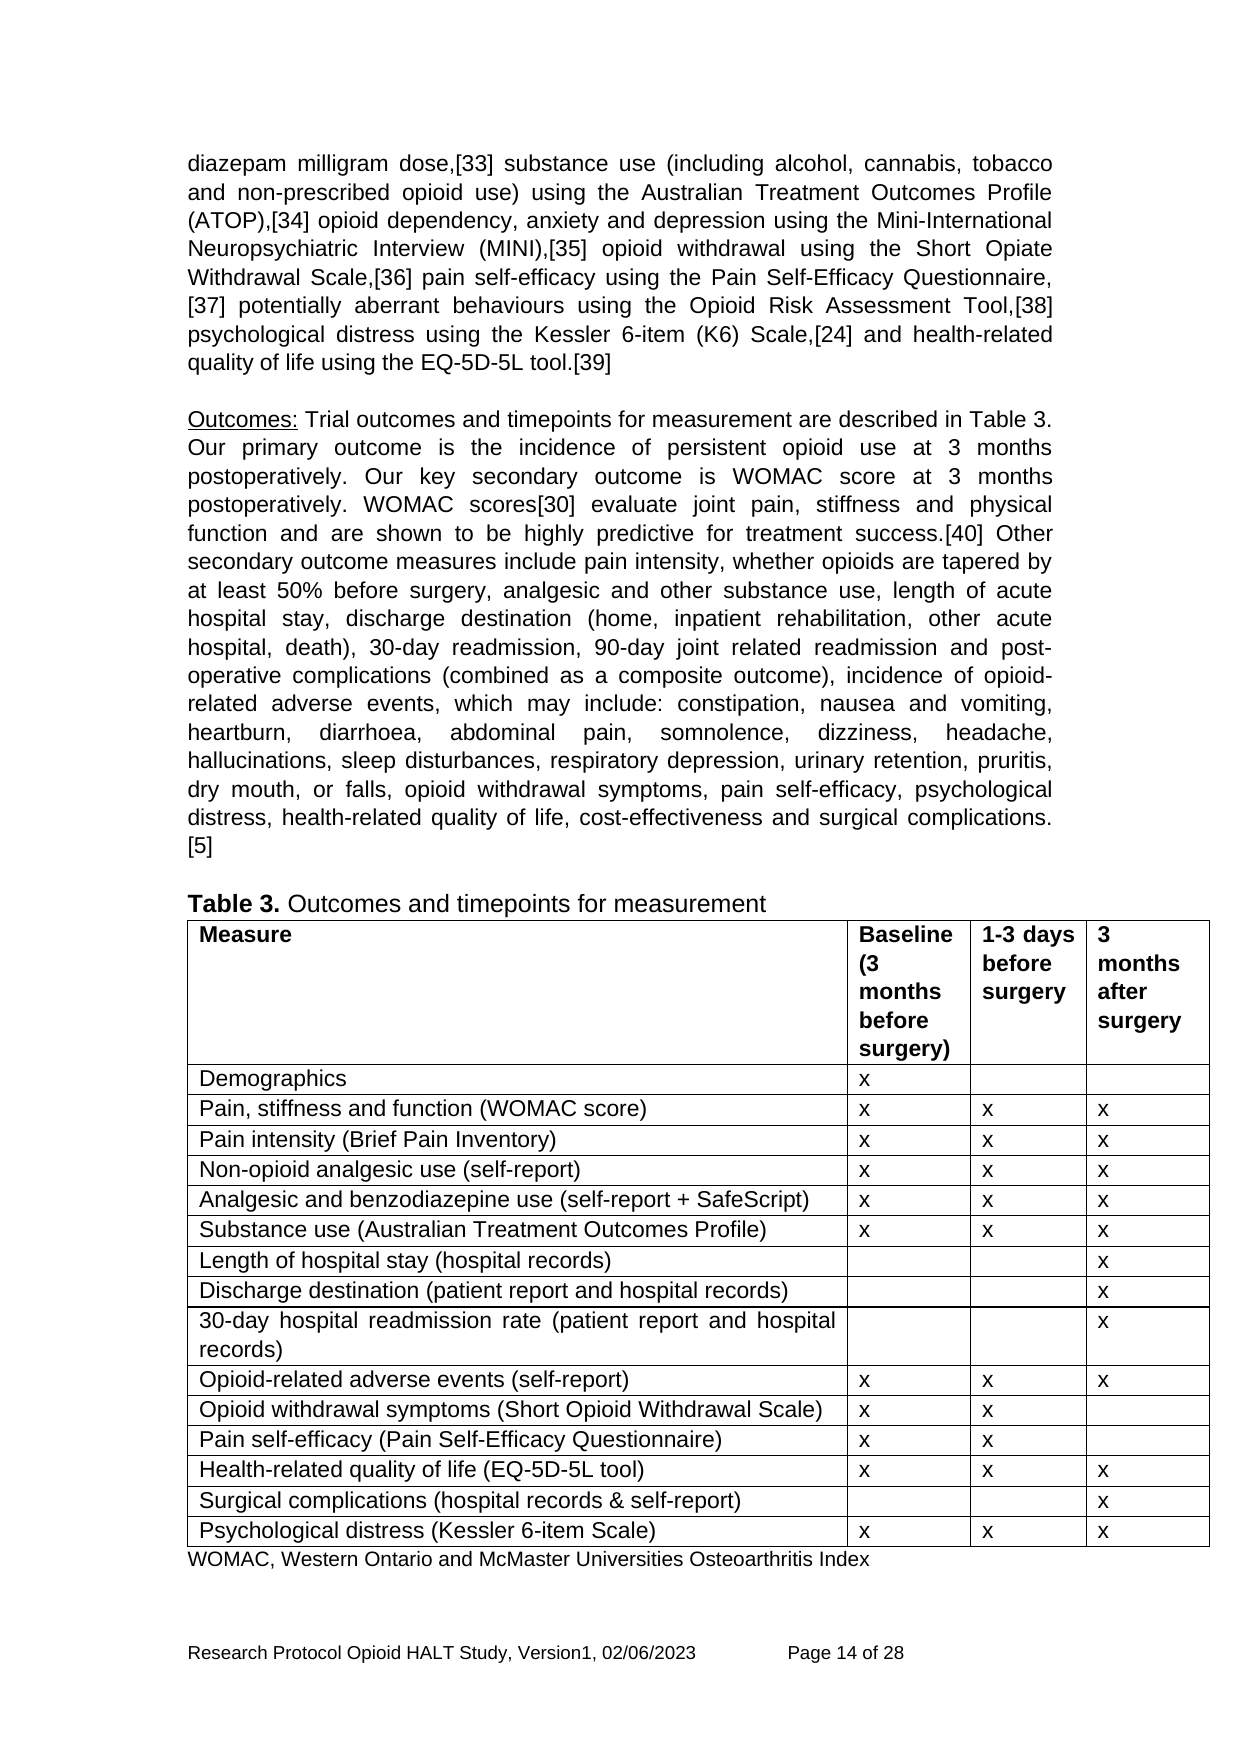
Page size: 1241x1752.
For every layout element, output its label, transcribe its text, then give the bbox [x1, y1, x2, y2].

table_cell x [971, 1366, 1086, 1395]
table_cell Opioid-related adverse events (self-report) [188, 1366, 847, 1395]
table_cell x [848, 1216, 970, 1246]
table_cell [1087, 1426, 1209, 1455]
table_cell x [971, 1186, 1086, 1215]
table_cell [971, 1247, 1086, 1276]
table_cell [848, 1487, 970, 1516]
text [187, 150, 1053, 375]
table_cell Pain intensity (Brief Pain Inventory) [188, 1126, 847, 1155]
table_cell x [971, 1517, 1086, 1546]
table_cell x [1087, 1487, 1209, 1516]
text Table 3. Outcomes and timepoints for measurement [187, 889, 1053, 918]
table_cell x [1087, 1517, 1209, 1546]
table_cell [848, 1277, 970, 1306]
table_cell x [848, 1065, 970, 1094]
text Outcomes: Trial outcomes and timepoints for measurement are described in Table 3. Our primary outcome is the incidence of persistent opioid use at 3 months postoperatively. Our key secondary outcome is WOMAC score at 3 months postoperatively. WOMAC scores[30] evaluate joint pain, stiffness and physical function and are shown to be highly predictive for treatment success.[40] Other secondary outcome measures include pain intensity, whether opioids are tapered by at least 50% before surgery, analgesic and other substance use, length of acute hospital stay, discharge destination (home, inpatient rehabilitation, other acute hospital, death), 30-day readmission, 90-day joint related readmission and post-operative complications (combined as a composite outcome), incidence of opioid-related adverse events, which may include: constipation, nausea and vomiting, heartburn, diarrhoea, abdominal pain, somnolence, dizziness, headache, hallucinations, sleep disturbances, respiratory depression, urinary retention, pruritis, dry mouth, or falls, opioid withdrawal symptoms, pain self-efficacy, psychological distress, health-related quality of life, cost-effectiveness and surgical complications. [5] [187, 406, 1053, 859]
table_cell x [848, 1156, 970, 1185]
table_cell Length of hospital stay (hospital records) [188, 1247, 847, 1276]
table_cell 30-day hospital readmission rate (patient report and hospital records) [188, 1308, 847, 1364]
table_header 3 months after surgery [1087, 921, 1209, 1064]
table_cell x [971, 1126, 1086, 1155]
table_cell [971, 1065, 1086, 1094]
table_cell Non-opioid analgesic use (self-report) [188, 1156, 847, 1185]
table_cell Pain, stiffness and function (WOMAC score) [188, 1095, 847, 1124]
table_cell Health-related quality of life (EQ-5D-5L tool) [188, 1456, 847, 1486]
table_cell x [848, 1186, 970, 1215]
table_cell [971, 1487, 1086, 1516]
table_cell x [848, 1517, 970, 1546]
text WOMAC, Western Ontario and McMaster Universities Osteoarthritis Index [187, 1547, 1053, 1571]
table_cell Pain self-efficacy (Pain Self-Efficacy Questionnaire) [188, 1426, 847, 1455]
table_cell Demographics [188, 1065, 847, 1094]
table_cell x [1087, 1308, 1209, 1364]
table_cell x [971, 1095, 1086, 1124]
table_cell x [971, 1396, 1086, 1425]
table_cell x [971, 1456, 1086, 1486]
table_cell Analgesic and benzodiazepine use (self-report + SafeScript) [188, 1186, 847, 1215]
table_cell x [848, 1095, 970, 1124]
table_cell [971, 1277, 1086, 1306]
table_cell x [1087, 1095, 1209, 1124]
table_header Baseline (3 months before surgery) [848, 921, 970, 1064]
table_cell x [848, 1126, 970, 1155]
table_cell [848, 1308, 970, 1364]
table_header Measure [188, 921, 847, 1064]
table_cell Substance use (Australian Treatment Outcomes Profile) [188, 1216, 847, 1246]
table_cell Psychological distress (Kessler 6-item Scale) [188, 1517, 847, 1546]
table_cell x [971, 1426, 1086, 1455]
table_cell [848, 1247, 970, 1276]
table_cell x [848, 1456, 970, 1486]
table_cell x [1087, 1366, 1209, 1395]
table_cell x [1087, 1456, 1209, 1486]
table_cell [1087, 1396, 1209, 1425]
table_cell [971, 1308, 1086, 1364]
table_cell x [1087, 1216, 1209, 1246]
table_header 1-3 days before surgery [971, 921, 1086, 1064]
table_cell x [971, 1216, 1086, 1246]
table_cell x [848, 1396, 970, 1425]
table_cell x [1087, 1156, 1209, 1185]
table_cell Surgical complications (hospital records & self-report) [188, 1487, 847, 1516]
table_cell x [971, 1156, 1086, 1185]
table_cell [1087, 1065, 1209, 1094]
table_cell Discharge destination (patient report and hospital records) [188, 1277, 847, 1306]
table_cell x [1087, 1277, 1209, 1306]
table_cell x [1087, 1126, 1209, 1155]
table_cell x [848, 1426, 970, 1455]
table_cell x [1087, 1247, 1209, 1276]
table_cell Opioid withdrawal symptoms (Short Opioid Withdrawal Scale) [188, 1396, 847, 1425]
table_cell x [848, 1366, 970, 1395]
table_cell x [1087, 1186, 1209, 1215]
